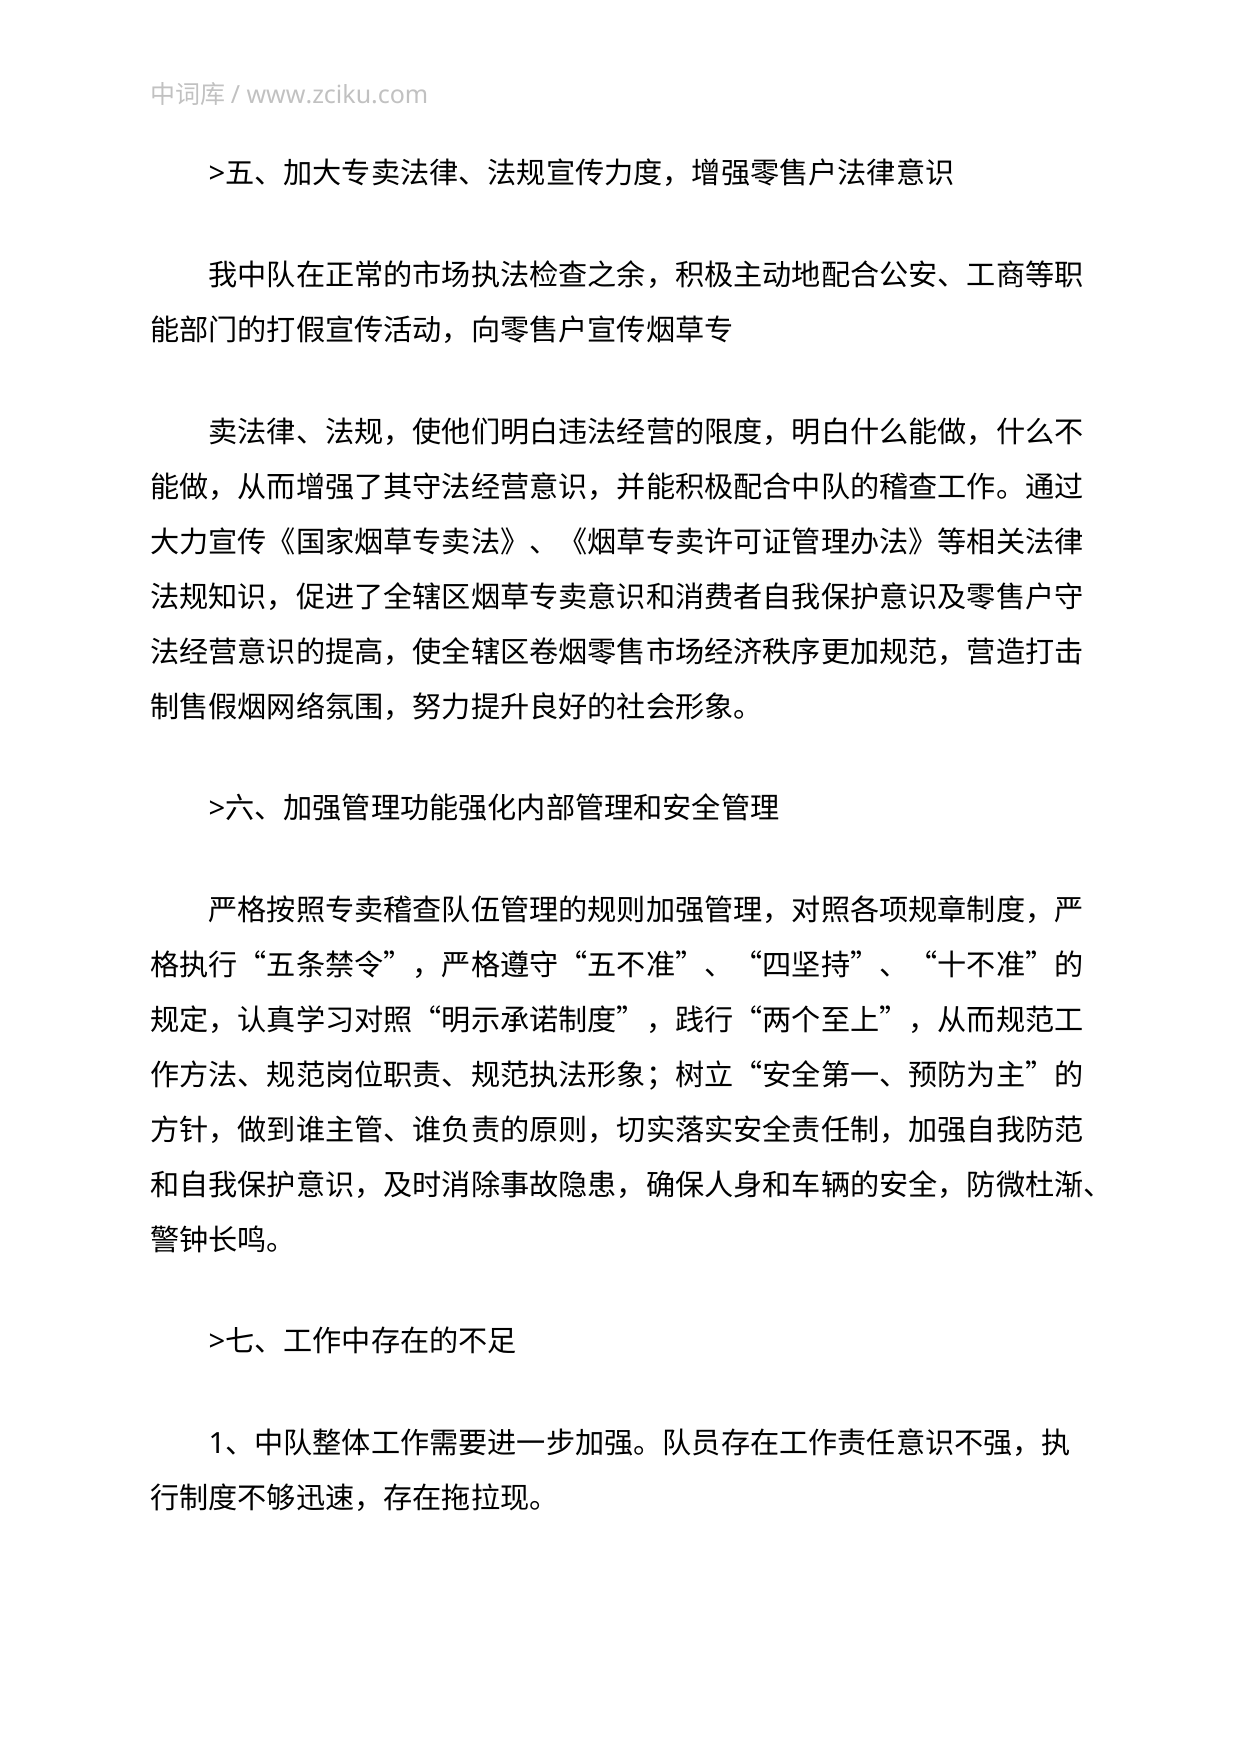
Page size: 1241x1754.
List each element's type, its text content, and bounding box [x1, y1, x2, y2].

text >五、加大专卖法律、法规宣传力度，增强零售户法律意识 [150, 150, 1090, 192]
text 1、中队整体工作需要进一步加强。队员存在工作责任意识不强，执行制度不够迅速，存在拖拉现。 [150, 1420, 1090, 1517]
text >七、工作中存在的不足 [150, 1318, 1090, 1360]
text 卖法律、法规，使他们明白违法经营的限度，明白什么能做，什么不能做，从而增强了其守法经营意识，并能积极配合中队的稽查工作。通过大力宣传《国家烟草专卖法》、《烟草专卖许可证管理办法》等相关法律法规知识，促进了全辖区烟草专卖意识和消费者自我保护意识及零售户守法经营意识的提高，使全辖区卷烟零售市场经济秩序更加规范，营造打击制售假烟网络氛围，努力提升良好的社会形象。 [150, 409, 1090, 725]
text 严格按照专卖稽查队伍管理的规则加强管理，对照各项规章制度，严格执行“五条禁令”，严格遵守“五不准”、“四坚持”、“十不准”的规定，认真学习对照“明示承诺制度”，践行“两个至上”，从而规范工作方法、规范岗位职责、规范执法形象；树立“安全第一、预防为主”的方针，做到谁主管、谁负责的原则，切实落实安全责任制，加强自我防范和自我保护意识，及时消除事故隐患，确保人身和车辆的安全，防微杜渐、警钟长鸣。 [150, 887, 1090, 1258]
text 我中队在正常的市场执法检查之余，积极主动地配合公安、工商等职能部门的打假宣传活动，向零售户宣传烟草专 [150, 252, 1090, 349]
text >六、加强管理功能强化内部管理和安全管理 [150, 785, 1090, 827]
